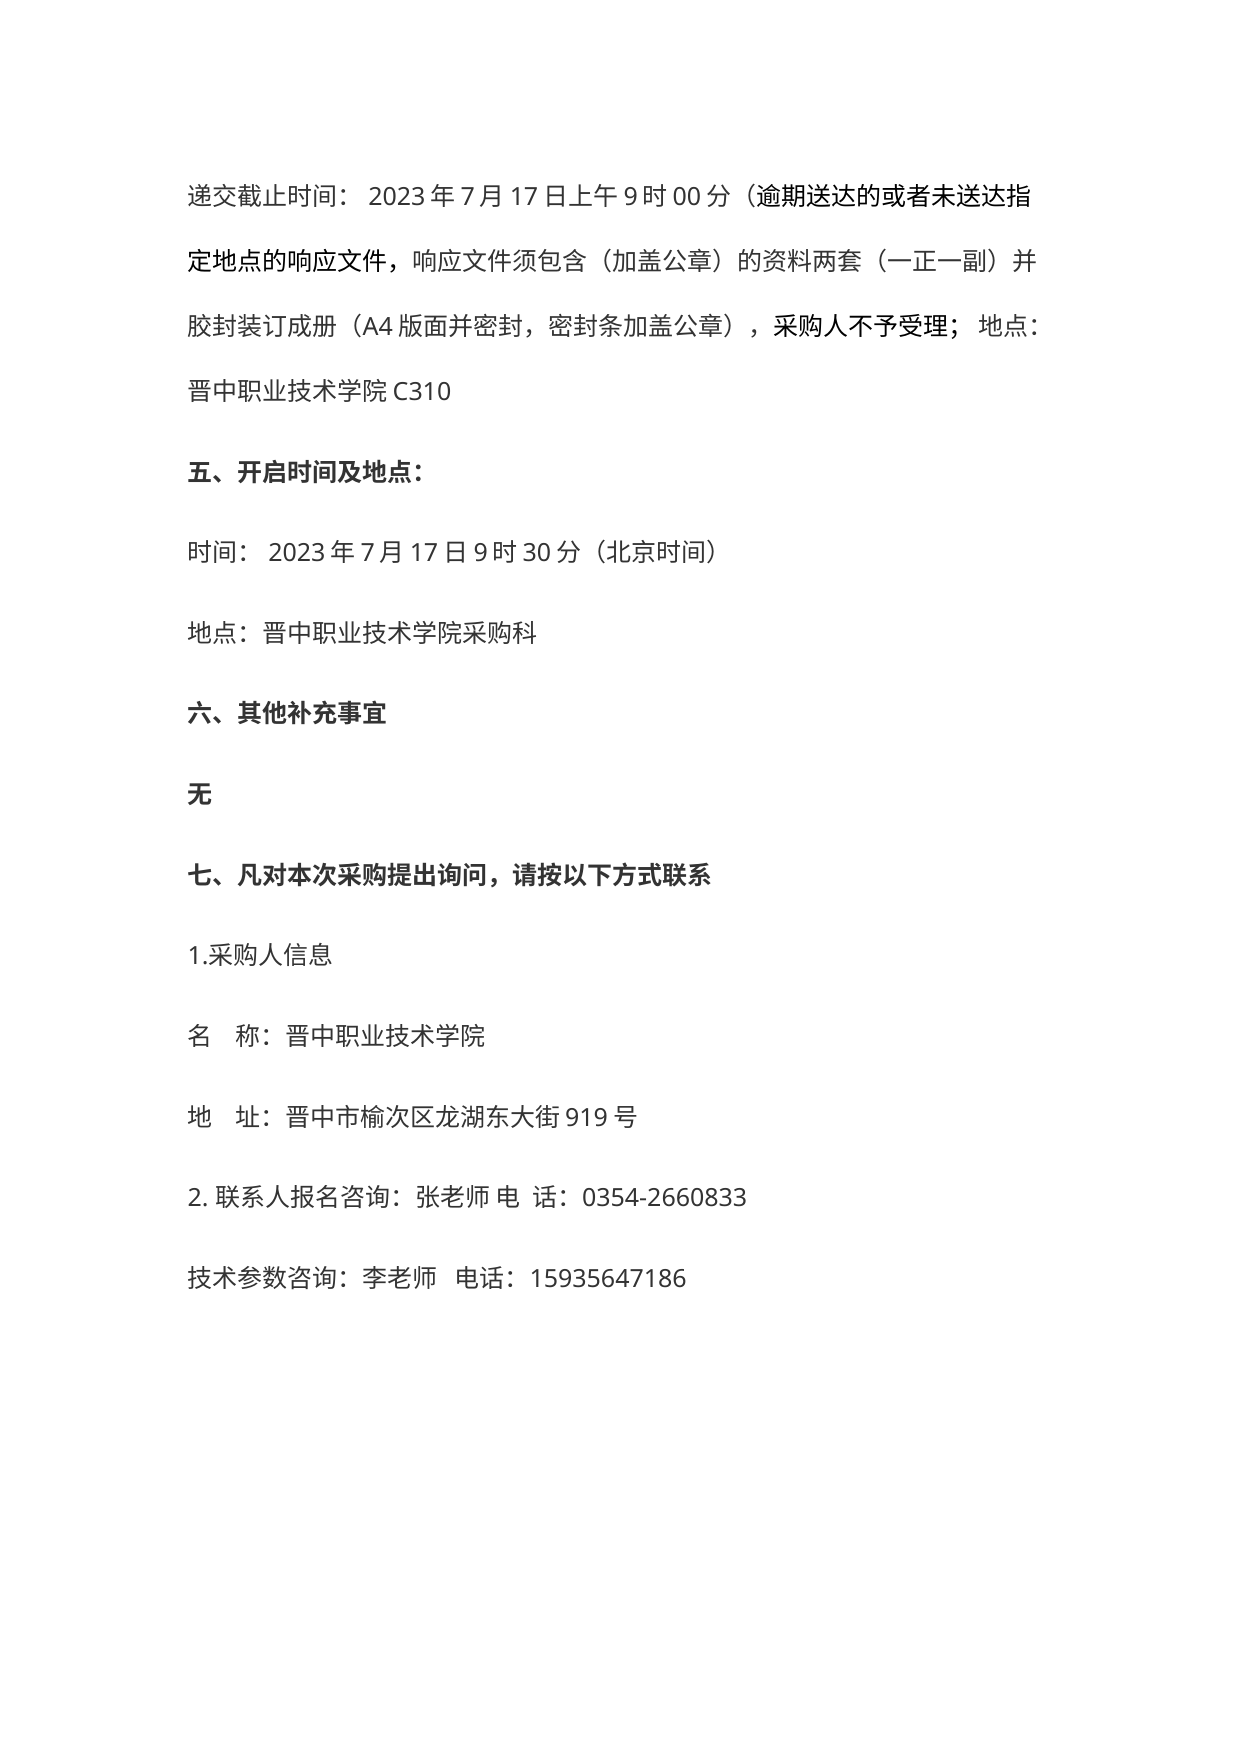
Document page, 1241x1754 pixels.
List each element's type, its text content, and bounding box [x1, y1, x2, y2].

text 地点：晋中职业技术学院采购科 [187, 599, 1053, 664]
text 递交截止时间： 2023年7月17日上午9时00分（逾期送达的或者未送达指定地点的响应文件，响应文件须包含（加盖公章）的资料两套（一正一副）并胶封装订成册（A4版面并密封，密封条加盖公章），采购人不予受理； 地点：晋中职业技术学院C310 [187, 162, 1053, 422]
text 五、开启时间及地点： [187, 438, 1053, 503]
text 技术参数咨询：李老师 电话：15935647186 [187, 1244, 1053, 1309]
text 无 [187, 760, 1053, 825]
text 1.采购人信息 [187, 921, 1053, 986]
text 名 称：晋中职业技术学院 [187, 1002, 1053, 1067]
text 七、凡对本次采购提出询问，请按以下方式联系 [187, 841, 1053, 906]
text 六、其他补充事宜 [187, 679, 1053, 744]
text 地 址：晋中市榆次区龙湖东大街919号 [187, 1083, 1053, 1148]
text 2. 联系人报名咨询：张老师 电 话：0354-2660833 [187, 1163, 1053, 1228]
text 时间： 2023年7月17日9时30分（北京时间） [187, 518, 1053, 583]
